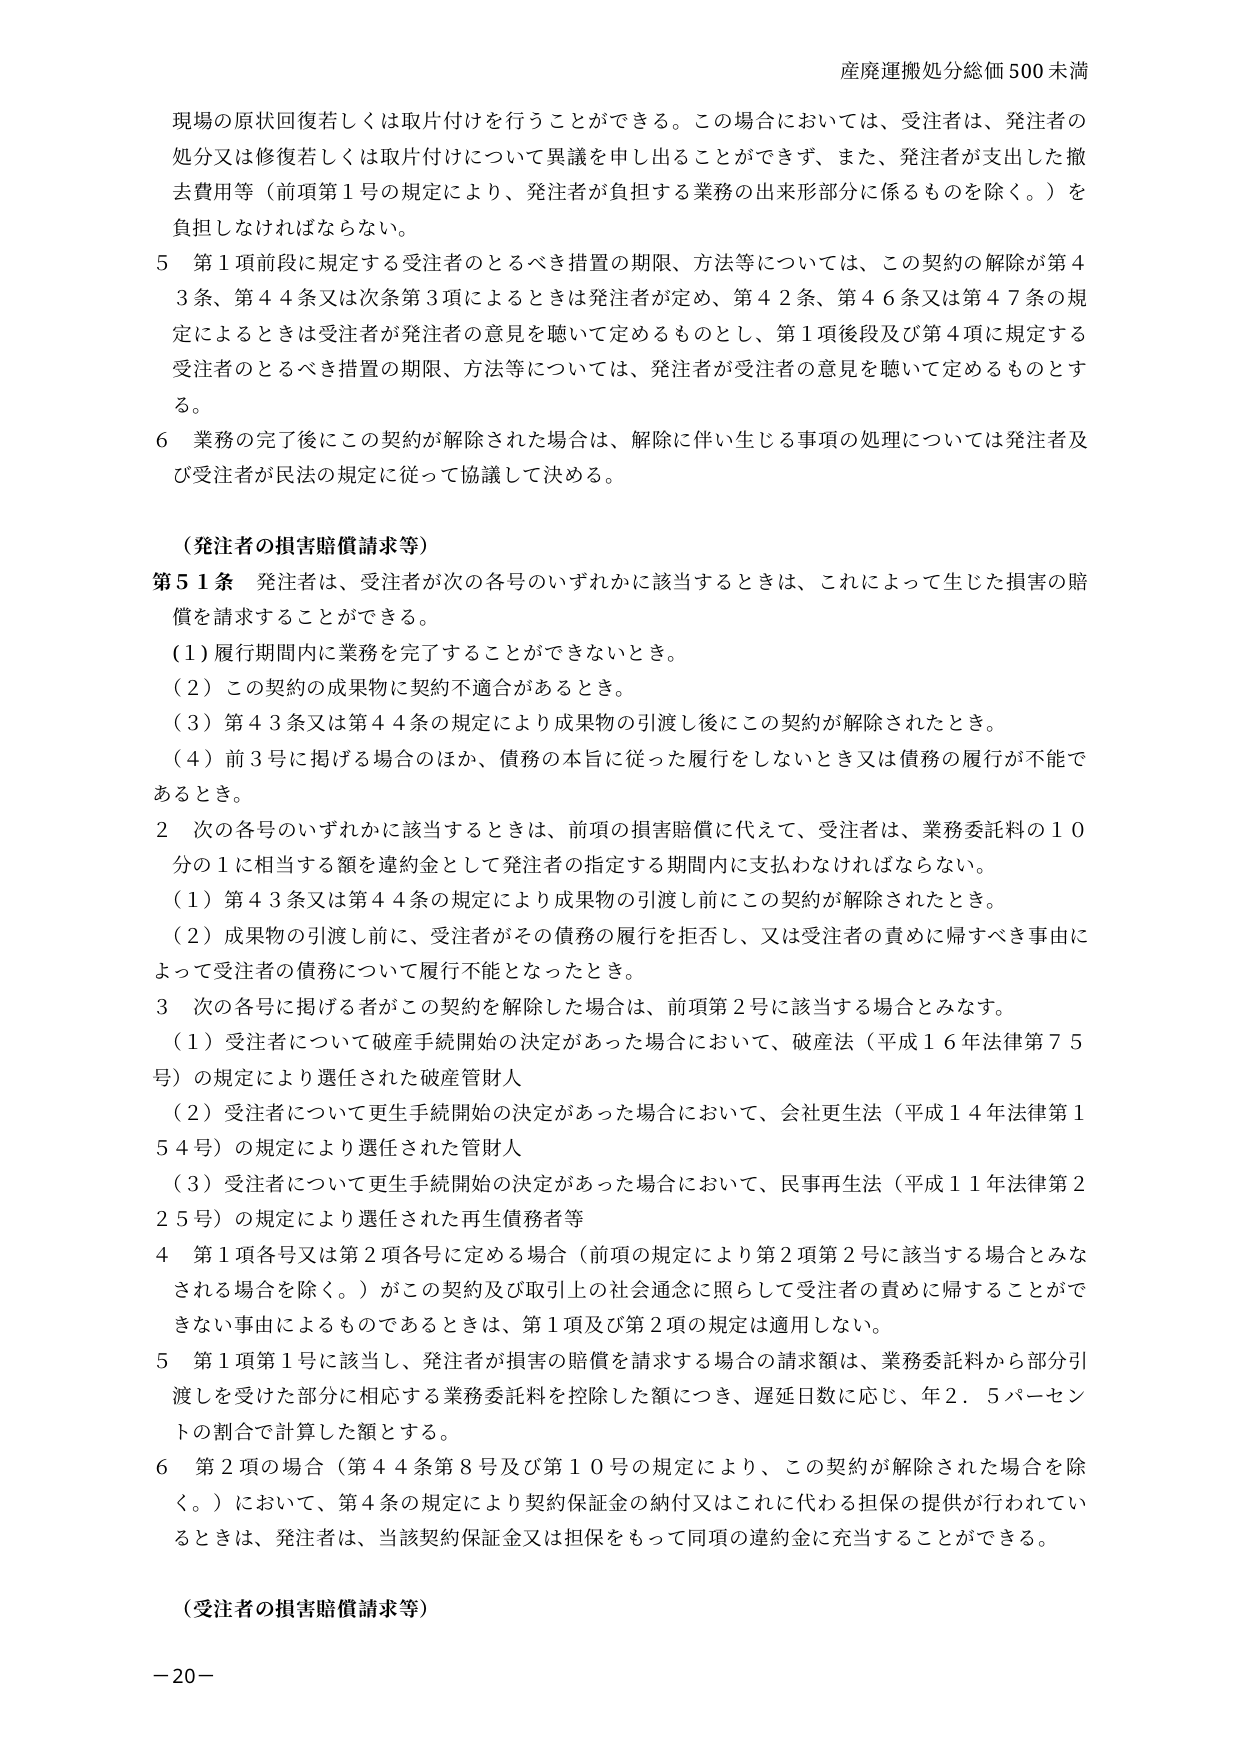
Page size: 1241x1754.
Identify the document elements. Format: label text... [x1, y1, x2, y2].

text ３ 次の各号に掲げる者がこの契約を解除した場合は、前項第２号に該当する場合とみなす。 [152, 986, 1089, 1021]
text （２）受注者について更生手続開始の決定があった場合において、会社更生法（平成１４年法律第１５４号）の規定により選任された管財人 [152, 1092, 1089, 1163]
text ４ 第１項各号又は第２項各号に定める場合（前項の規定により第２項第２号に該当する場合とみなされる場合を除く。）がこの契約及び取引上の社会通念に照らして受注者の責めに帰することができない事由によるものであるときは、第１項及び第２項の規定は適用しない。 [152, 1234, 1089, 1340]
text （１）受注者について破産手続開始の決定があった場合において、破産法（平成１６年法律第７５号）の規定により選任された破産管財人 [152, 1021, 1089, 1092]
text （受注者の損害賠償請求等） [172, 1588, 1089, 1623]
text （２）この契約の成果物に契約不適合があるとき。 [152, 667, 1089, 702]
text ６ 第２項の場合（第４４条第８号及び第１０号の規定により、この契約が解除された場合を除く。）において、第４条の規定により契約保証金の納付又はこれに代わる担保の提供が行われているときは、発注者は、当該契約保証金又は担保をもって同項の違約金に充当することができる。 [152, 1446, 1089, 1552]
text ２ 次の各号のいずれかに該当するときは、前項の損害賠償に代えて、受注者は、業務委託料の１０分の１に相当する額を違約金として発注者の指定する期間内に支払わなければならない。 [152, 809, 1089, 879]
text （４）前３号に掲げる場合のほか、債務の本旨に従った履行をしないとき又は債務の履行が不能であるとき。 [152, 738, 1089, 809]
text ５ 第１項前段に規定する受注者のとるべき措置の期限、方法等については、この契約の解除が第４３条、第４４条又は次条第３項によるときは発注者が定め、第４２条、第４６条又は第４７条の規定によるときは受注者が発注者の意見を聴いて定めるものとし、第１項後段及び第４項に規定する受注者のとるべき措置の期限、方法等については、発注者が受注者の意見を聴いて定めるものとする。 [152, 242, 1089, 419]
text 第５１条 発注者は、受注者が次の各号のいずれかに該当するときは、これによって生じた損害の賠償を請求することができる。 [152, 561, 1089, 632]
text （３）受注者について更生手続開始の決定があった場合において、民事再生法（平成１１年法律第２２５号）の規定により選任された再生債務者等 [152, 1163, 1089, 1234]
text ５ 第１項第１号に該当し、発注者が損害の賠償を請求する場合の請求額は、業務委託料から部分引渡しを受けた部分に相応する業務委託料を控除した額につき、遅延日数に応じ、年２．５パーセントの割合で計算した額とする。 [152, 1340, 1089, 1446]
text （２）成果物の引渡し前に、受注者がその債務の履行を拒否し、又は受注者の責めに帰すべき事由によって受注者の債務について履行不能となったとき。 [152, 915, 1089, 986]
text （３）第４３条又は第４４条の規定により成果物の引渡し後にこの契約が解除されたとき。 [152, 702, 1089, 738]
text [152, 100, 1089, 242]
text （発注者の損害賠償請求等） [172, 525, 1089, 561]
text （１）第４３条又は第４４条の規定により成果物の引渡し前にこの契約が解除されたとき。 [152, 879, 1089, 915]
text ６ 業務の完了後にこの契約が解除された場合は、解除に伴い生じる事項の処理については発注者及び受注者が民法の規定に従って協議して決める。 [152, 419, 1089, 490]
text (１) 履行期間内に業務を完了することができないとき。 [152, 632, 1089, 667]
